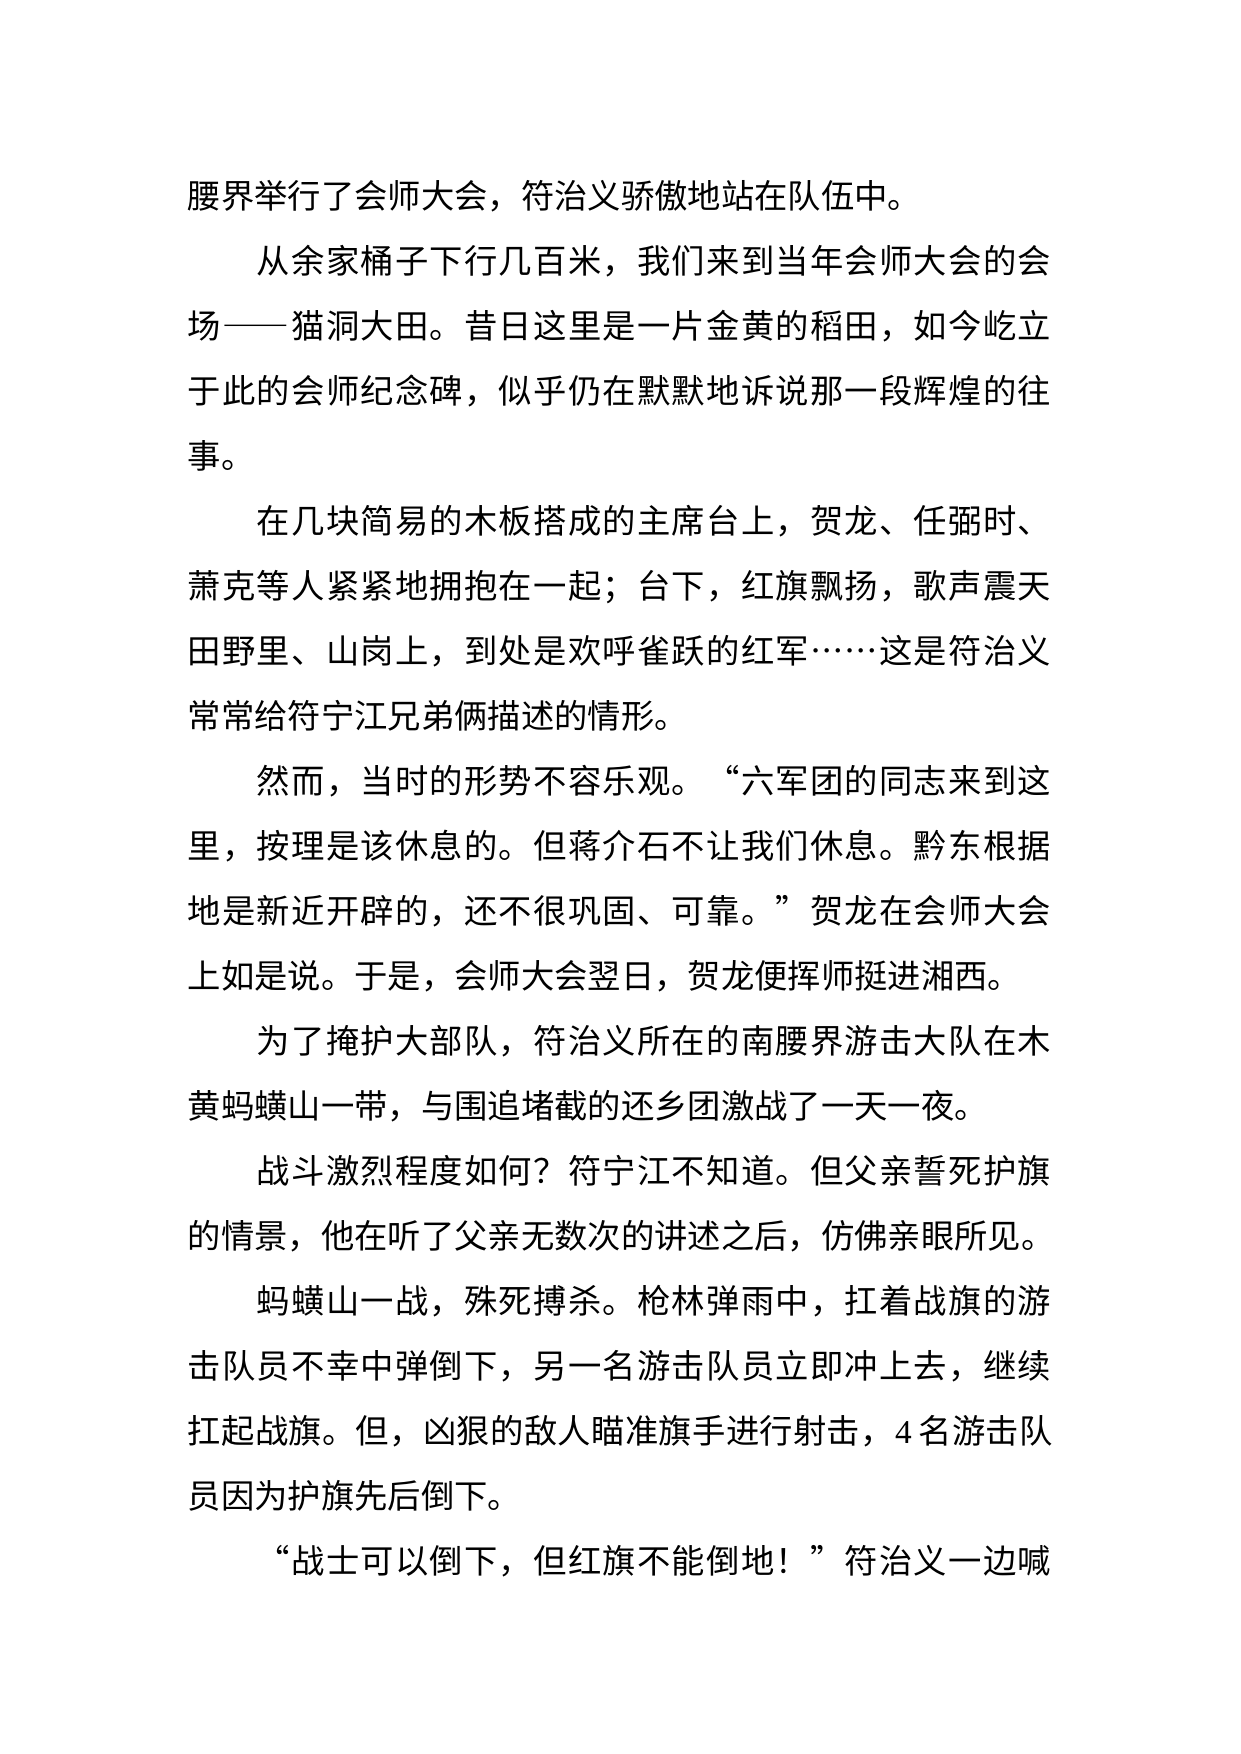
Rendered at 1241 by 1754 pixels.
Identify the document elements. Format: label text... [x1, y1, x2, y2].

text 在几块简易的木板搭成的主席台上，贺龙、任弼时、萧克等人紧紧地拥抱在一起；台下，红旗飘扬，歌声震天；田野里、山岗上，到处是欢呼雀跃的红军……这是符治义常常给符宁江兄弟俩描述的情形。 [187, 487, 1053, 747]
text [187, 1527, 1053, 1592]
text 蚂蟥山一战，殊死搏杀。枪林弹雨中，扛着战旗的游击队员不幸中弹倒下，另一名游击队员立即冲上去，继续扛起战旗。但，凶狠的敌人瞄准旗手进行射击，4名游击队员因为护旗先后倒下。 [187, 1267, 1053, 1527]
text 为了掩护大部队，符治义所在的南腰界游击大队在木黄蚂蟥山一带，与围追堵截的还乡团激战了一天一夜。 [187, 1007, 1053, 1137]
text 从余家桶子下行几百米，我们来到当年会师大会的会场——猫洞大田。昔日这里是一片金黄的稻田，如今屹立于此的会师纪念碑，似乎仍在默默地诉说那一段辉煌的往事。 [187, 227, 1053, 487]
text 然而，当时的形势不容乐观。“六军团的同志来到这里，按理是该休息的。但蒋介石不让我们休息。黔东根据地是新近开辟的，还不很巩固、可靠。”贺龙在会师大会上如是说。于是，会师大会翌日，贺龙便挥师挺进湘西。 [187, 747, 1053, 1007]
text 战斗激烈程度如何？符宁江不知道。但父亲誓死护旗的情景，他在听了父亲无数次的讲述之后，仿佛亲眼所见。 [187, 1137, 1053, 1267]
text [187, 162, 1053, 227]
